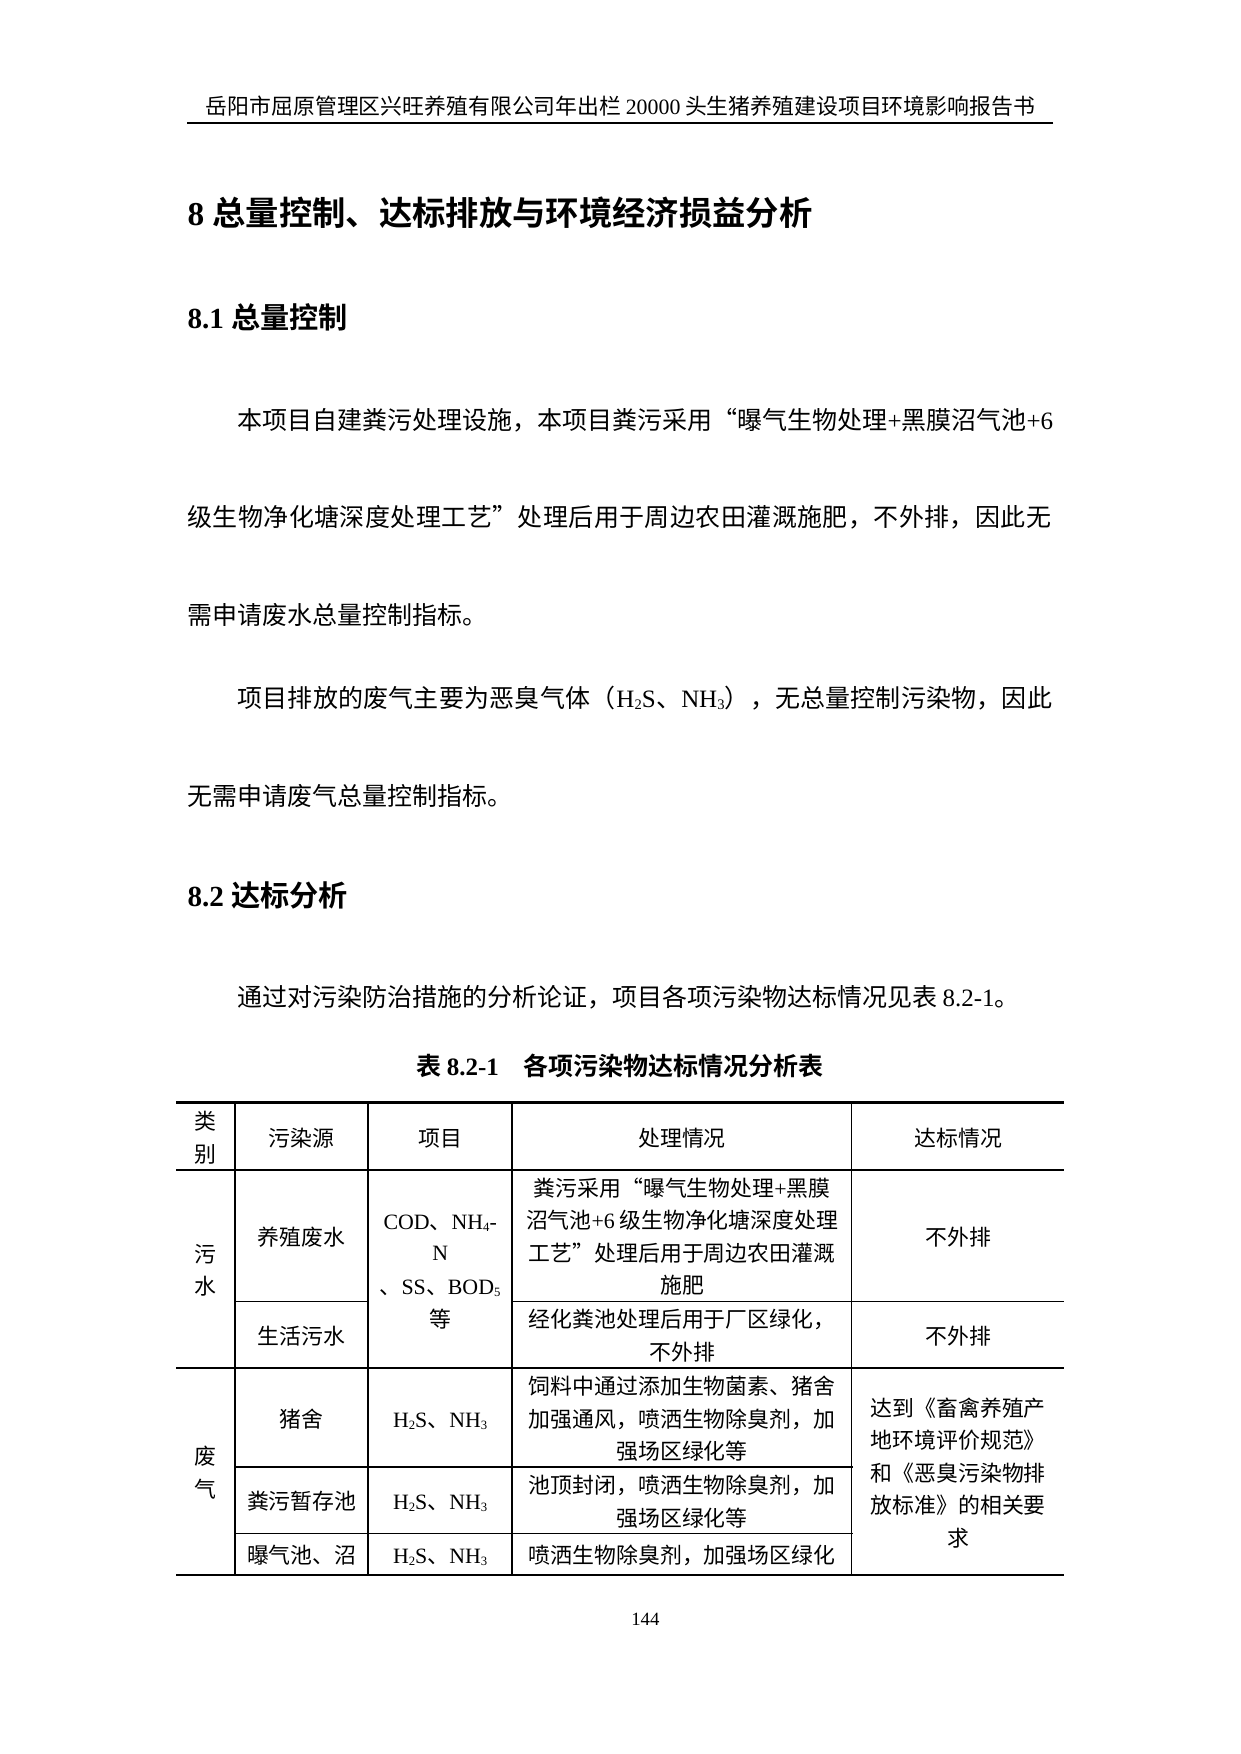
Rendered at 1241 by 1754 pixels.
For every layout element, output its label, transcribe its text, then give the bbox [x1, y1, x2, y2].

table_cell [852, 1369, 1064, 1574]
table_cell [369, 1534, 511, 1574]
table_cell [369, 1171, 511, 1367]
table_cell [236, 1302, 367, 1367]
text 表8.2-1 各项污染物达标情况分析表 [187, 1046, 1053, 1083]
subtitle 8.1 总量控制 [187, 283, 1053, 348]
text 通过对污染防治措施的分析论证，项目各项污染物达标情况见表8.2-1。 [187, 963, 1053, 1028]
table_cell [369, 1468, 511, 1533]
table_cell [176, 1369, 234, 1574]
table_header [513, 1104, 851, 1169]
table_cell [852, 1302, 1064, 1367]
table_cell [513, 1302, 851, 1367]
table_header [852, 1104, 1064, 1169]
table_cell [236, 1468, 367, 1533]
text 项目排放的废气主要为恶臭气体（H2S、NH3），无总量控制污染物，因此无需申请废气总量控制指标。 [187, 664, 1053, 827]
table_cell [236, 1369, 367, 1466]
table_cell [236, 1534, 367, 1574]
subtitle 8 总量控制、达标排放与环境经济损益分析 [187, 178, 1053, 243]
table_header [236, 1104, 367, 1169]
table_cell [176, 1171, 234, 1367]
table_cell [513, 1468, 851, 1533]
text 本项目自建粪污处理设施，本项目粪污采用“曝气生物处理+黑膜沼气池+6级生物净化塘深度处理工艺”处理后用于周边农田灌溉施肥，不外排，因此无需申请废水总量控制指标。 [187, 386, 1053, 646]
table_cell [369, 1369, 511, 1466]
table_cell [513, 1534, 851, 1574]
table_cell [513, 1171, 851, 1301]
subtitle 8.2 达标分析 [187, 861, 1053, 926]
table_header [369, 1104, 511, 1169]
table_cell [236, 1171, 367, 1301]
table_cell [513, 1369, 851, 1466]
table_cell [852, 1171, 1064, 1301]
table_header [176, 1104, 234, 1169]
